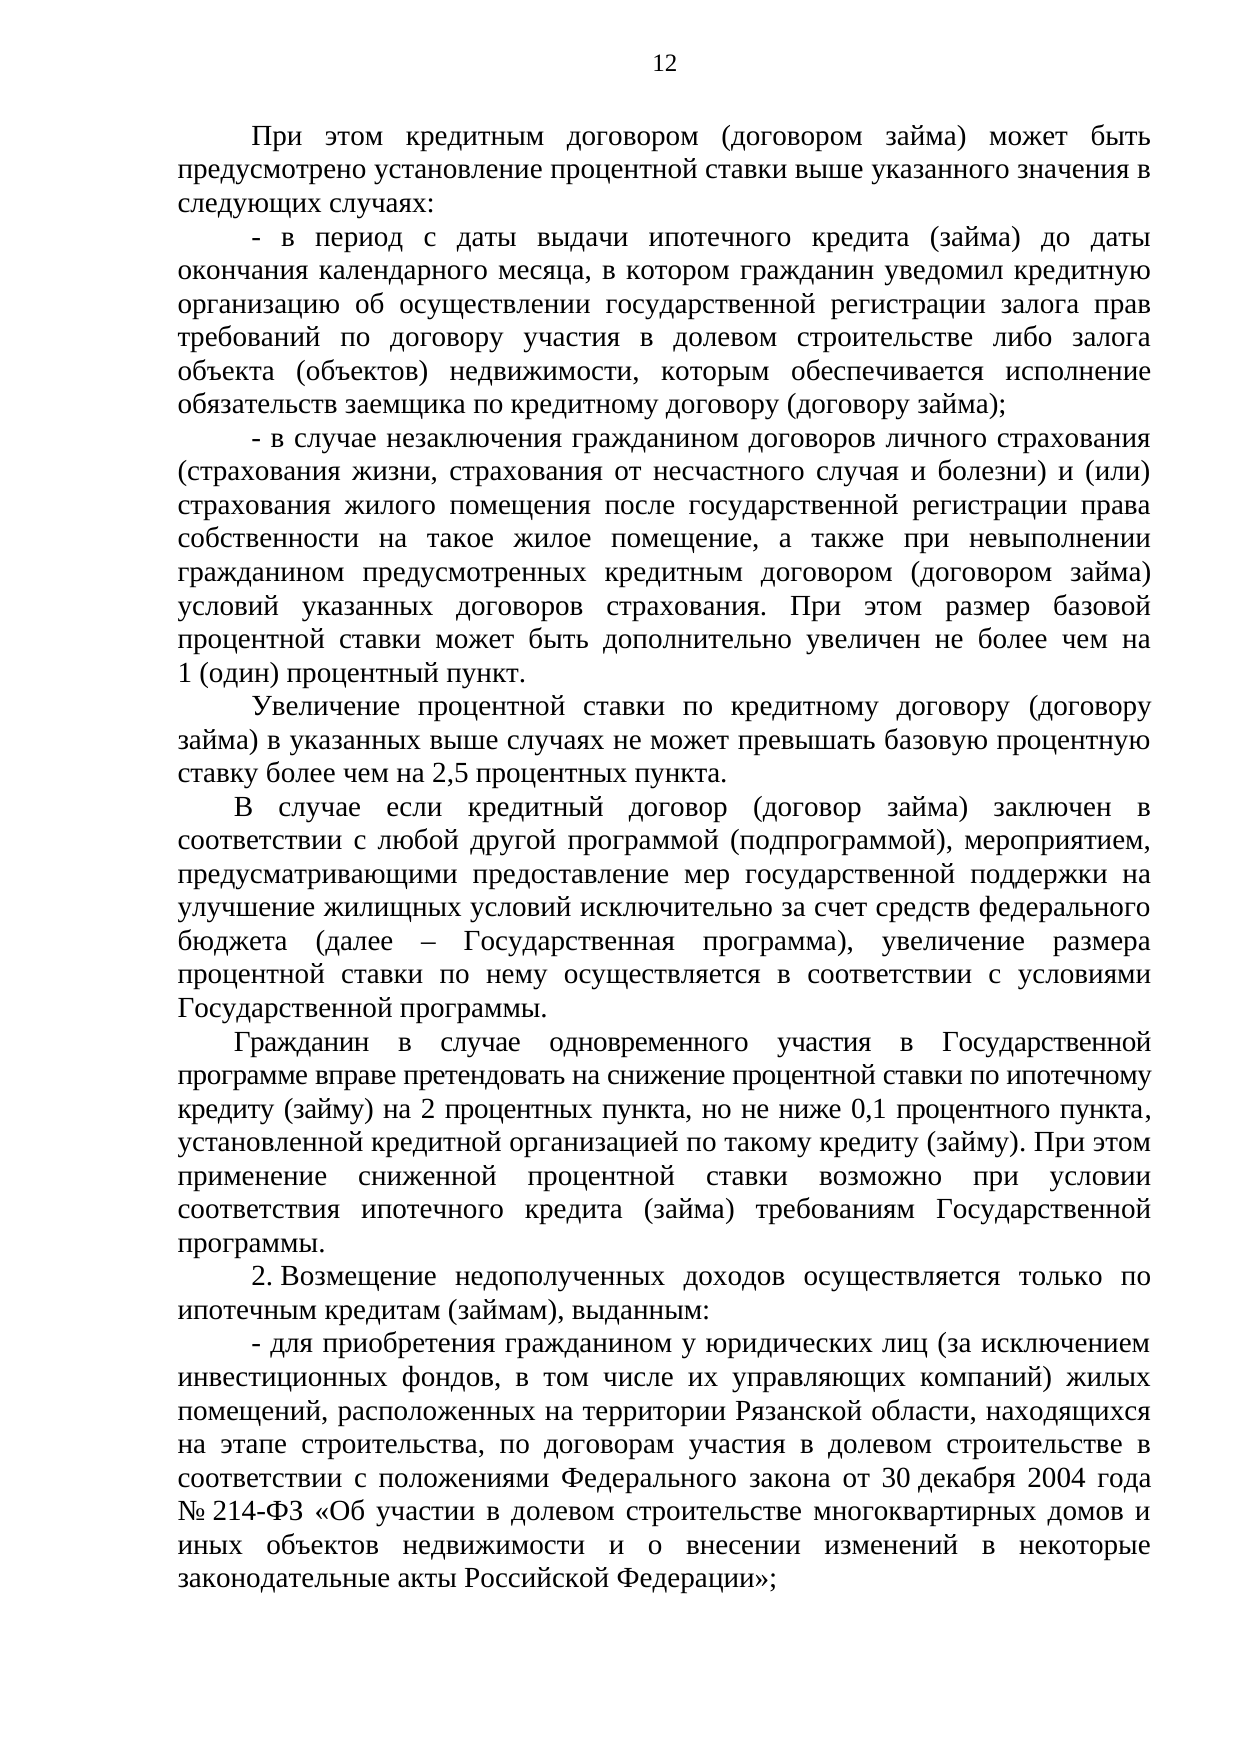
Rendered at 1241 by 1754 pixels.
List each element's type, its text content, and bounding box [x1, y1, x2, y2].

text - в период с даты выдачи ипотечного кредита (займа) до даты окончания календарного месяца, в котором гражданин уведомил кредитную организацию об осуществлении государственной регистрации залога прав требований по договору участия в долевом строительстве либо залога объекта (объектов) недвижимости, которым обеспечивается исполнение обязательств заемщика по кредитному договору (договору займа); [177, 219, 1152, 420]
text - в случае незаключения гражданином договоров личного страхования (страхования жизни, страхования от несчастного случая и болезни) и (или) страхования жилого помещения после государственной регистрации права собственности на такое жилое помещение, а также при невыполнении гражданином предусмотренных кредитным договором (договором займа) условий указанных договоров страхования. При этом размер базовой процентной ставки может быть дополнительно увеличен не более чем на 1 (один) процентный пункт. [177, 420, 1152, 688]
text При этом кредитным договором (договором займа) может быть предусмотрено установление процентной ставки выше указанного значения в следующих случаях: [177, 118, 1152, 219]
text В случае если кредитный договор (договор займа) заключен в соответствии с любой другой программой (подпрограммой), мероприятием, предусматривающими предоставление мер государственной поддержки на улучшение жилищных условий исключительно за счет средств федерального бюджета (далее – Государственная программа), увеличение размера процентной ставки по нему осуществляется в соответствии с условиями Государственной программы. [177, 789, 1152, 1024]
text 2. Возмещение недополученных доходов осуществляется только по ипотечным кредитам (займам), выданным: [177, 1258, 1152, 1326]
text Гражданин в случае одновременного участия в Государственной программе вправе претендовать на снижение процентной ставки по ипотечному кредиту (займу) на 2 процентных пункта, но не ниже 0,1 процентного пункта, установленной кредитной организацией по такому кредиту (займу). При этом применение сниженной процентной ставки возможно при условии соответствия ипотечного кредита (займа) требованиям Государственной программы. [177, 1024, 1152, 1258]
text - для приобретения гражданином у юридических лиц (за исключением инвестиционных фондов, в том числе их управляющих компаний) жилых помещений, расположенных на территории Рязанской области, находящихся на этапе строительства, по договорам участия в долевом строительстве в соответствии с положениями Федерального закона от 30 декабря 2004 года № 214-ФЗ «Об участии в долевом строительстве многоквартирных домов и иных объектов недвижимости и о внесении изменений в некоторые законодательные акты Российской Федерации»; [177, 1326, 1152, 1594]
text Увеличение процентной ставки по кредитному договору (договору займа) в указанных выше случаях не может превышать базовую процентную ставку более чем на 2,5 процентных пункта. [177, 688, 1152, 789]
